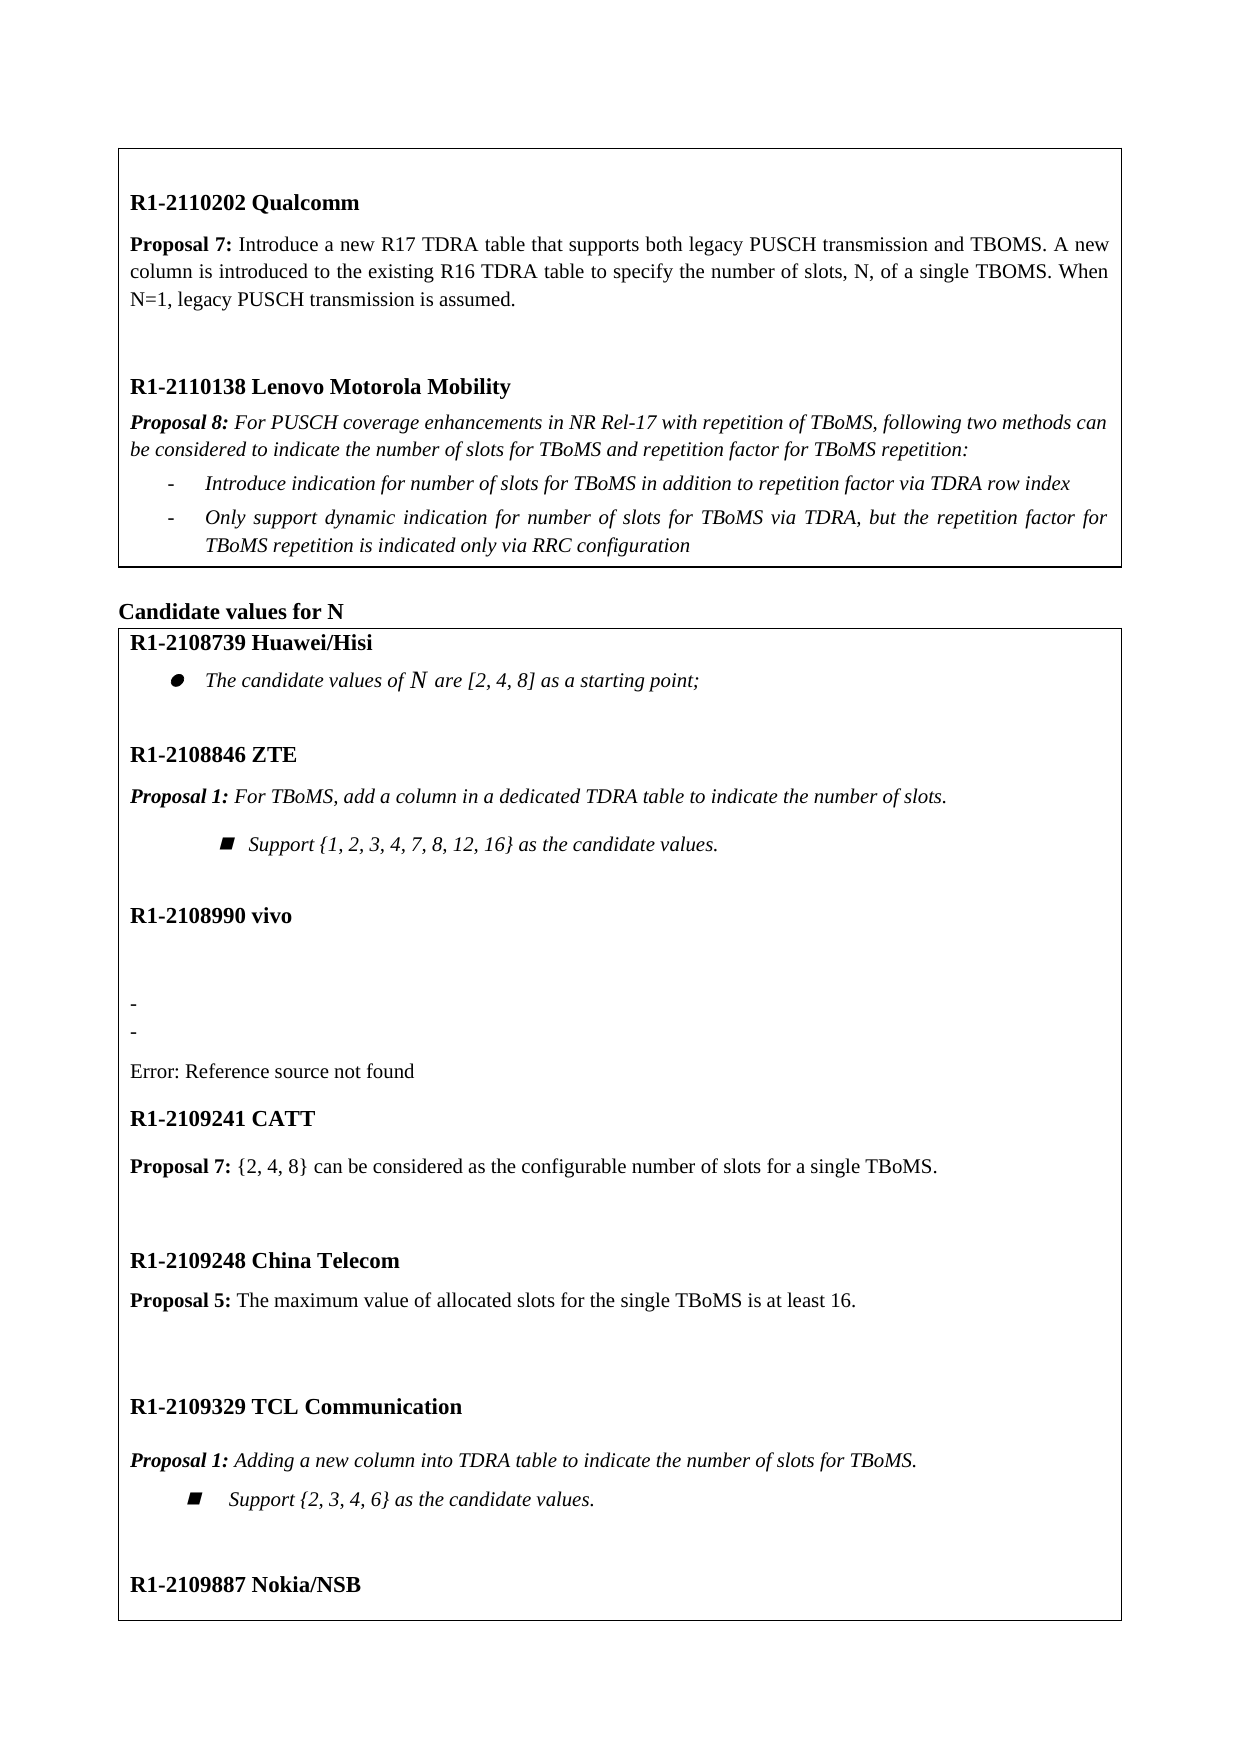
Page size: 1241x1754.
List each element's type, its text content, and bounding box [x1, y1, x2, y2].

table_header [119, 629, 1121, 1620]
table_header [119, 149, 1121, 566]
text Candidate values for N [118, 598, 1122, 624]
